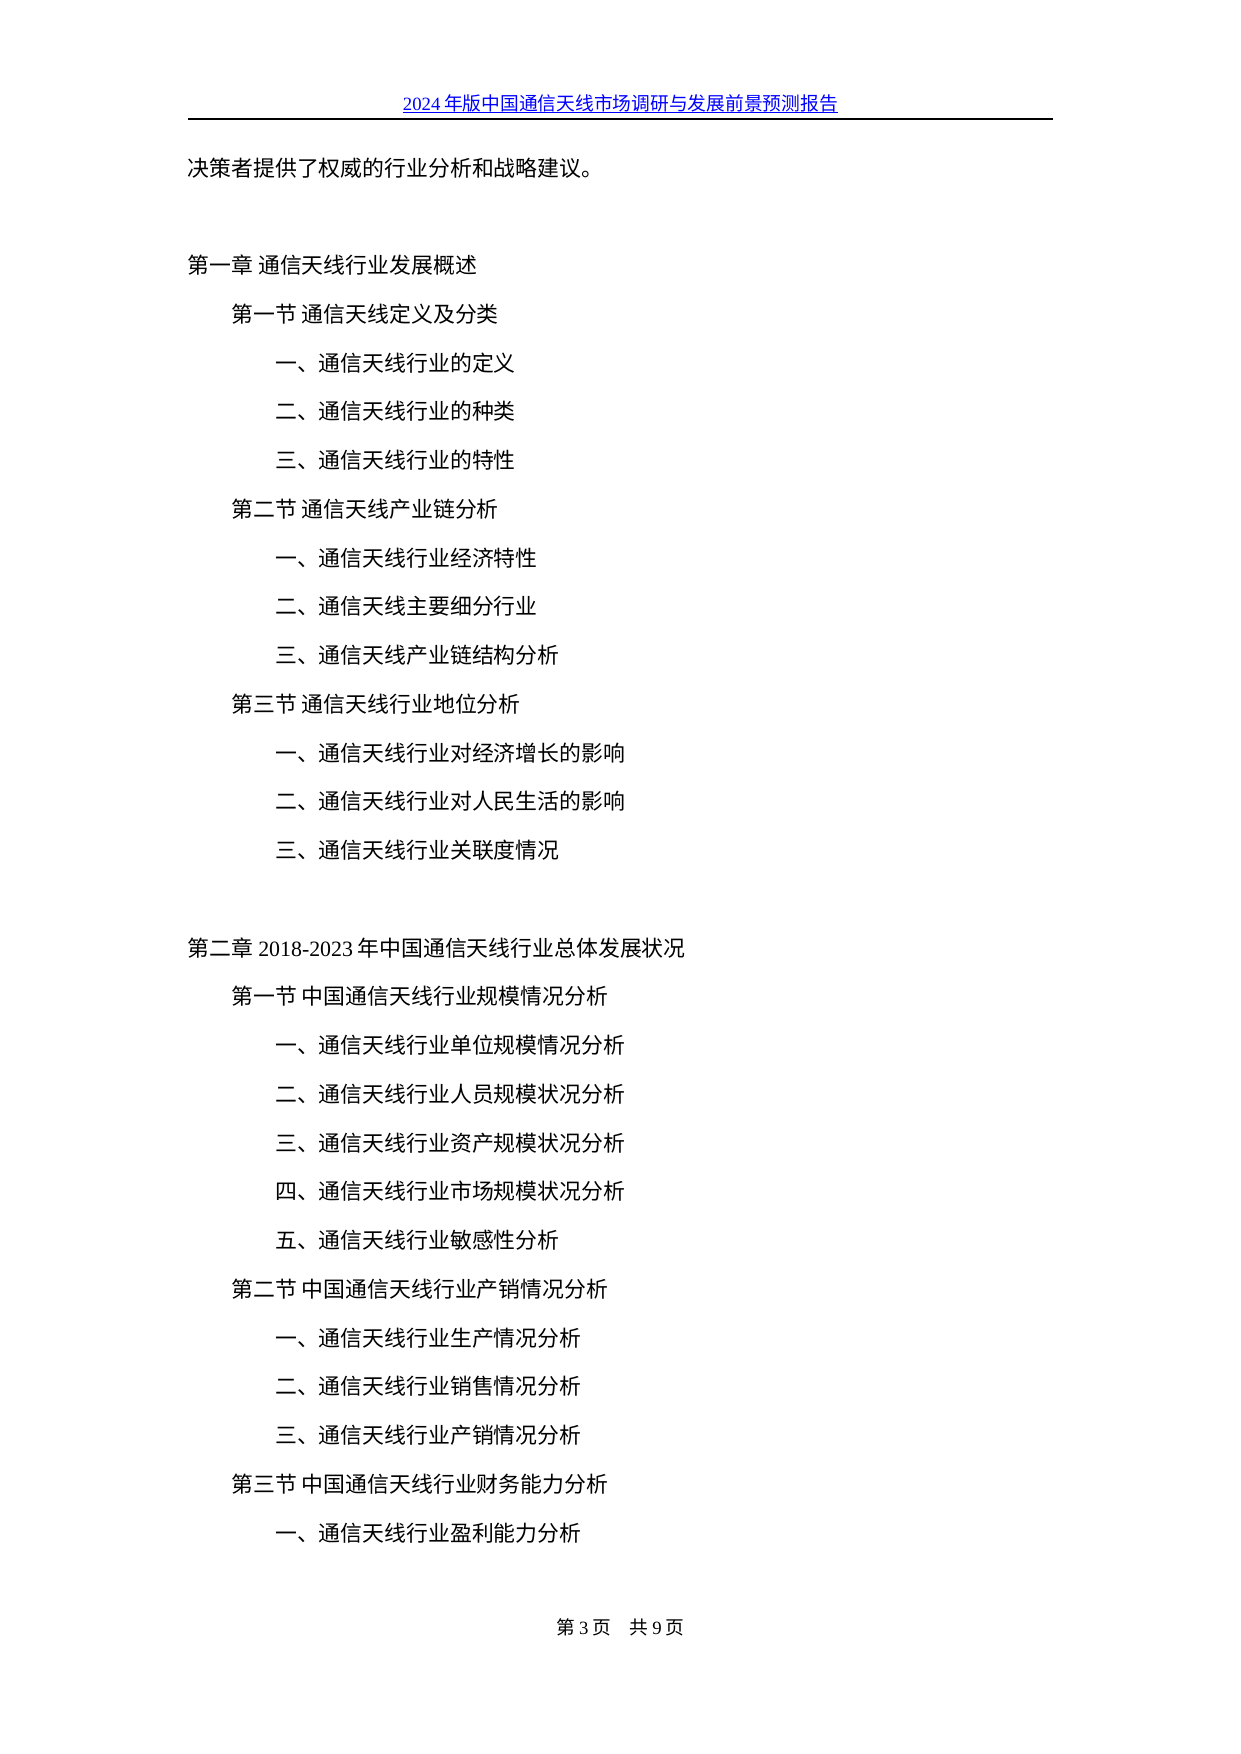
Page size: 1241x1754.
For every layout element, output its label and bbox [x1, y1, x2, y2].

text [187, 150, 1053, 1548]
